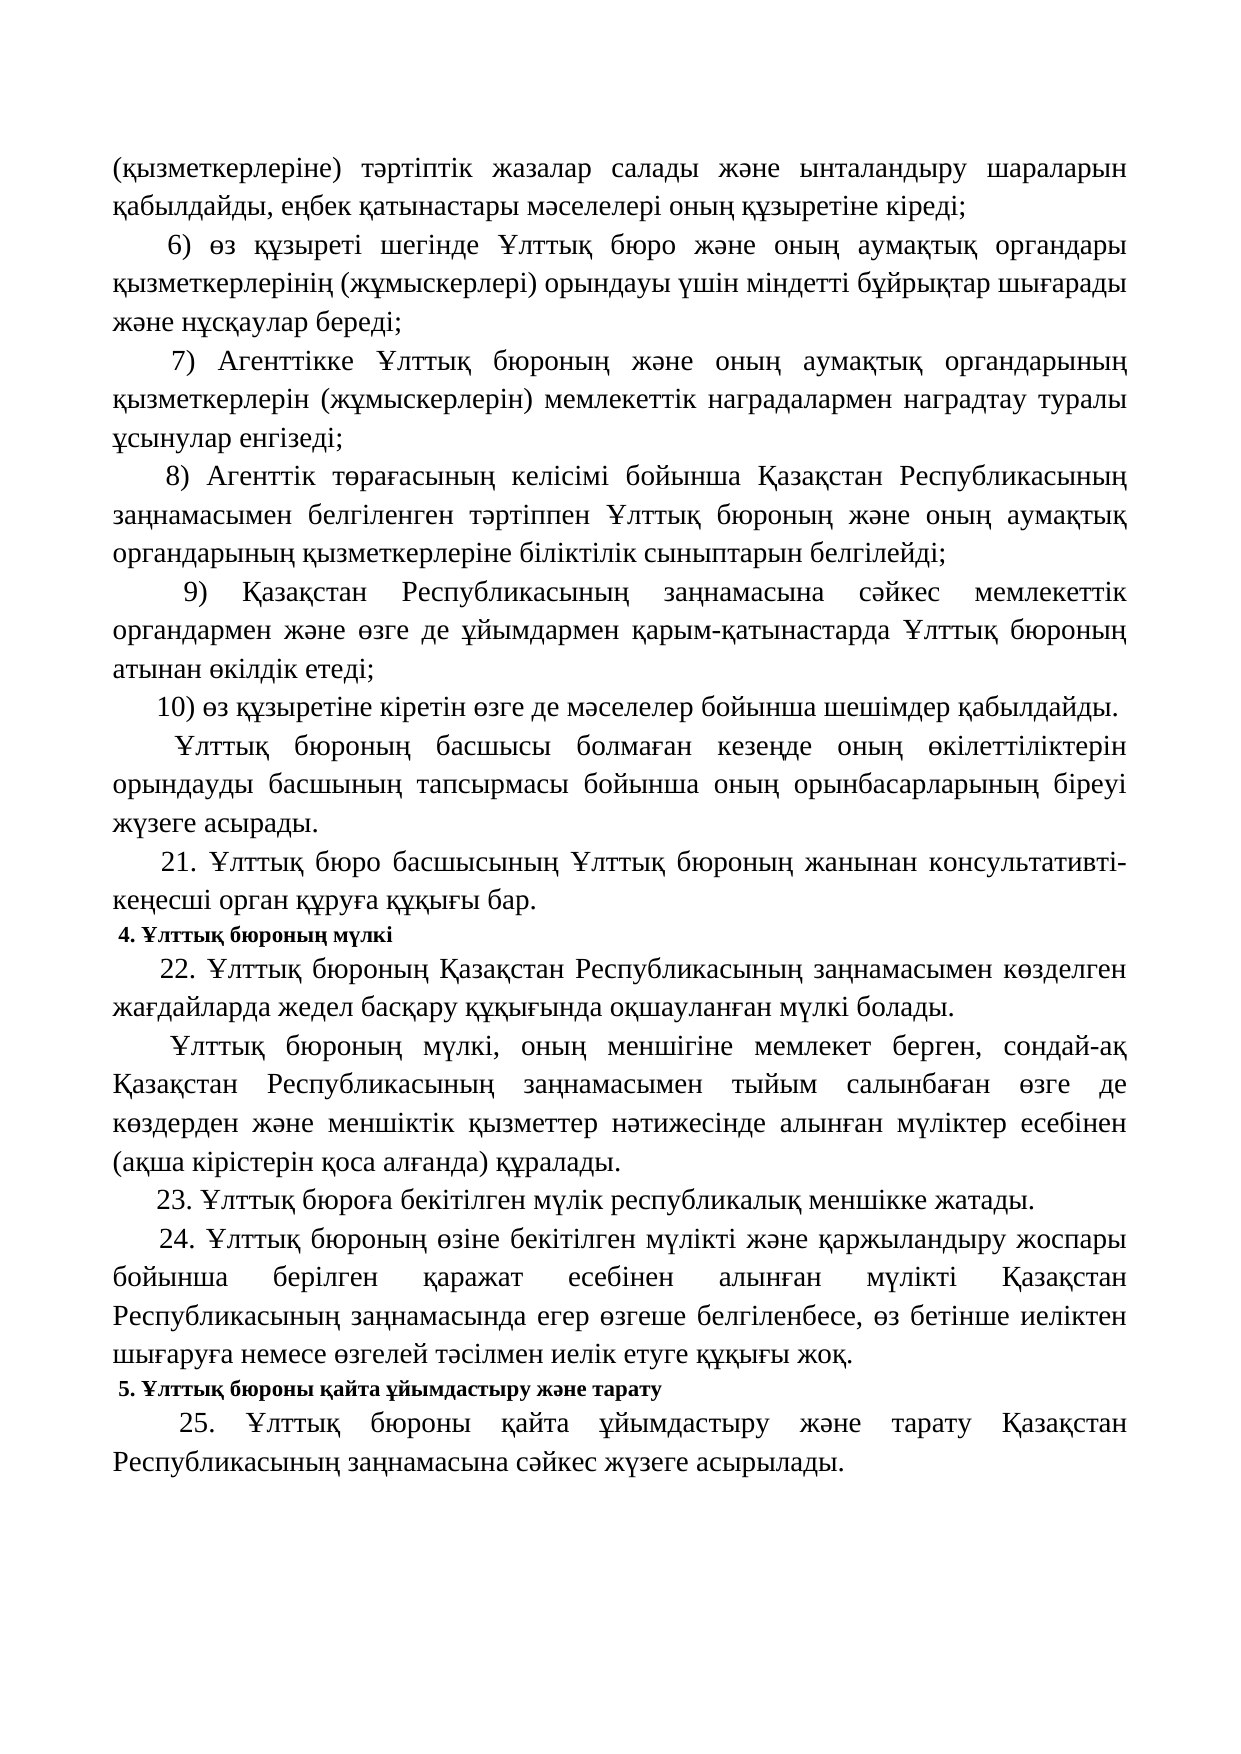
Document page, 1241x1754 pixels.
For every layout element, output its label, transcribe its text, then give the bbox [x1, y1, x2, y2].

text 6) өз құзыреті шегінде Ұлттық бюро және оның аумақтық органдары қызметкерлерінің (жұмыскерлері) орындауы үшін міндетті бұйрықтар шығарады және нұсқаулар береді; [112, 227, 1128, 338]
text 8) Агенттік төрағасының келісімі бойынша Қазақстан Республикасының заңнамасымен белгіленген тәртіппен Ұлттық бюроның және оның аумақтық органдарының қызметкерлеріне біліктілік сыныптарын белгілейді; [112, 458, 1128, 569]
text 10) өз құзыретіне кіретін өзге де мәселелер бойынша шешімдер қабылдайды. [112, 689, 1128, 723]
text 9) Қазақстан Республикасының заңнамасына сәйкес мемлекеттік органдармен және өзге де ұйымдармен қарым-қатынастарда Ұлттық бюроның атынан өкілдік етеді; [112, 574, 1128, 684]
text Ұлттық бюроның басшысы болмаған кезеңде оның өкілеттіліктерін орындауды басшының тапсырмасы бойынша оның орынбасарларының біреуі жүзеге асырады. [112, 728, 1128, 839]
text 7) Агенттікке Ұлттық бюроның және оның аумақтық органдарының қызметкерлерін (жұмыскерлерін) мемлекеттік наградалармен наградтау туралы ұсынулар енгізеді; [112, 343, 1128, 453]
text Ұлттық бюроның мүлкі, оның меншігіне мемлекет берген, сондай-ақ Қазақстан Республикасының заңнамасымен тыйым салынбаған өзге де көздерден және меншіктік қызметтер нәтижесінде алынған мүліктер есебінен (ақша кірістерін қоса алғанда) құралады. [112, 1028, 1128, 1177]
text 5. Ұлттық бюроны қайта ұйымдастыру және тарату [112, 1375, 1128, 1401]
text 21. Ұлттық бюро басшысының Ұлттық бюроның жанынан консультативті-кеңесші орган құруға құқығы бар. [112, 844, 1128, 916]
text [112, 150, 1128, 222]
text 22. Ұлттық бюроның Қазақстан Республикасының заңнамасымен көзделген жағдайларда жедел басқару құқығында оқшауланған мүлкі болады. [112, 951, 1128, 1023]
text 23. Ұлттық бюроға бекітілген мүлік республикалық меншікке жатады. [112, 1182, 1128, 1216]
text 25. Ұлттық бюроны қайта ұйымдастыру және тарату Қазақстан Республикасының заңнамасына сәйкес жүзеге асырылады. [112, 1405, 1128, 1477]
text 4. Ұлттық бюроның мүлкі [112, 921, 1128, 947]
text 24. Ұлттық бюроның өзіне бекітілген мүлікті және қаржыландыру жоспары бойынша берілген қаражат есебінен алынған мүлікті Қазақстан Республикасының заңнамасында егер өзгеше белгіленбесе, өз бетінше иеліктен шығаруға немесе өзгелей тәсілмен иелік етуге құқығы жоқ. [112, 1221, 1128, 1370]
